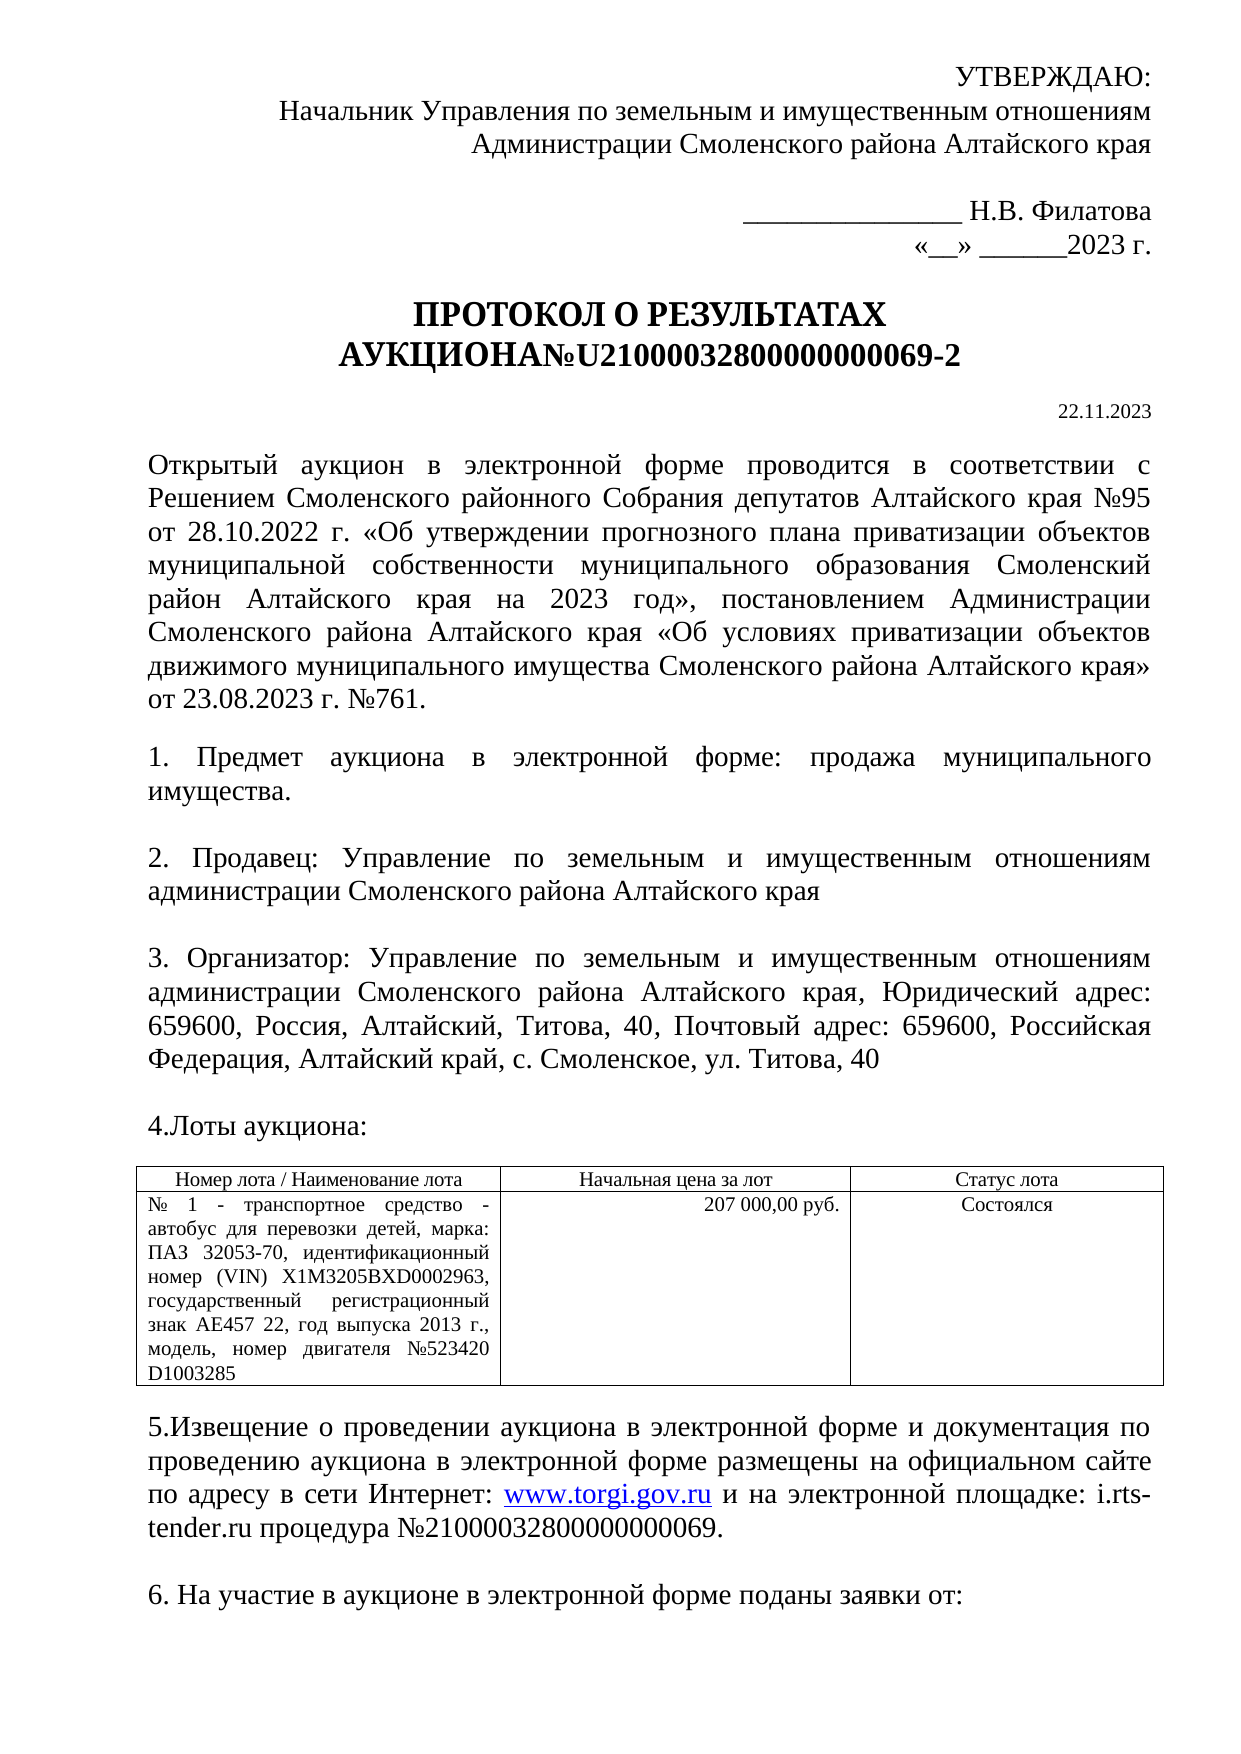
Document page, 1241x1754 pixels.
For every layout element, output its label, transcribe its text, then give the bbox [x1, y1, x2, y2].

text _______________ Н.В. Филатова [148, 193, 1152, 227]
table_cell Состоялся [851, 1192, 1163, 1384]
text Начальник Управления по земельным и имущественным отношениям [148, 93, 1152, 126]
text 3. Организатор: Управление по земельным и имущественным отношениям администрации Смоленского района Алтайского края, Юридический адрес: 659600, Россия, Алтайский, Титова, 40, Почтовый адрес: 659600, Российская Федерация, Алтайский край, с. Смоленское, ул. Титова, 40 [148, 941, 1152, 1075]
subtitle ПРОТОКОЛ О РЕЗУЛЬТАТАХ АУКЦИОНА№U21000032800000000069-2 [148, 297, 1152, 375]
text Администрации Смоленского района Алтайского края [148, 126, 1152, 160]
text Открытый аукцион в электронной форме проводится в соответствии с Решением Смоленского районного Собрания депутатов Алтайского края №95 от 28.10.2022 г. «Об утверждении прогнозного плана приватизации объектов муниципальной собственности муниципального образования Смоленский район Алтайского края на 2023 год», постановлением Администрации Смоленского района Алтайского края «Об условиях приватизации объектов движимого муниципального имущества Смоленского района Алтайского края» от 23.08.2023 г. №761. [148, 447, 1152, 715]
text 4.Лоты аукциона: [148, 1108, 1152, 1142]
text 22.11.2023 [148, 399, 1152, 423]
text 5.Извещение о проведении аукциона в электронной форме и документация по проведению аукциона в электронной форме размещены на официальном сайте по адресу в сети Интернет: www.torgi.gov.ru и на электронной площадке: i.rts-tender.ru процедура №21000032800000000069. [148, 1409, 1152, 1544]
text «__» ______2023 г. [148, 227, 1152, 260]
table_header Статус лота [851, 1167, 1163, 1191]
text 2. Продавец: Управление по земельным и имущественным отношениям администрации Смоленского района Алтайского края [148, 840, 1152, 907]
text 1. Предмет аукциона в электронной форме: продажа муниципального имущества. [148, 739, 1152, 806]
text УТВЕРЖДАЮ: [148, 59, 1152, 93]
table_header Номер лота / Наименование лота [137, 1167, 500, 1191]
text 6. На участие в аукционе в электронной форме поданы заявки от: [148, 1577, 1152, 1611]
table_cell 207 000,00 руб. [501, 1192, 850, 1384]
table_header Начальная цена за лот [501, 1167, 850, 1191]
